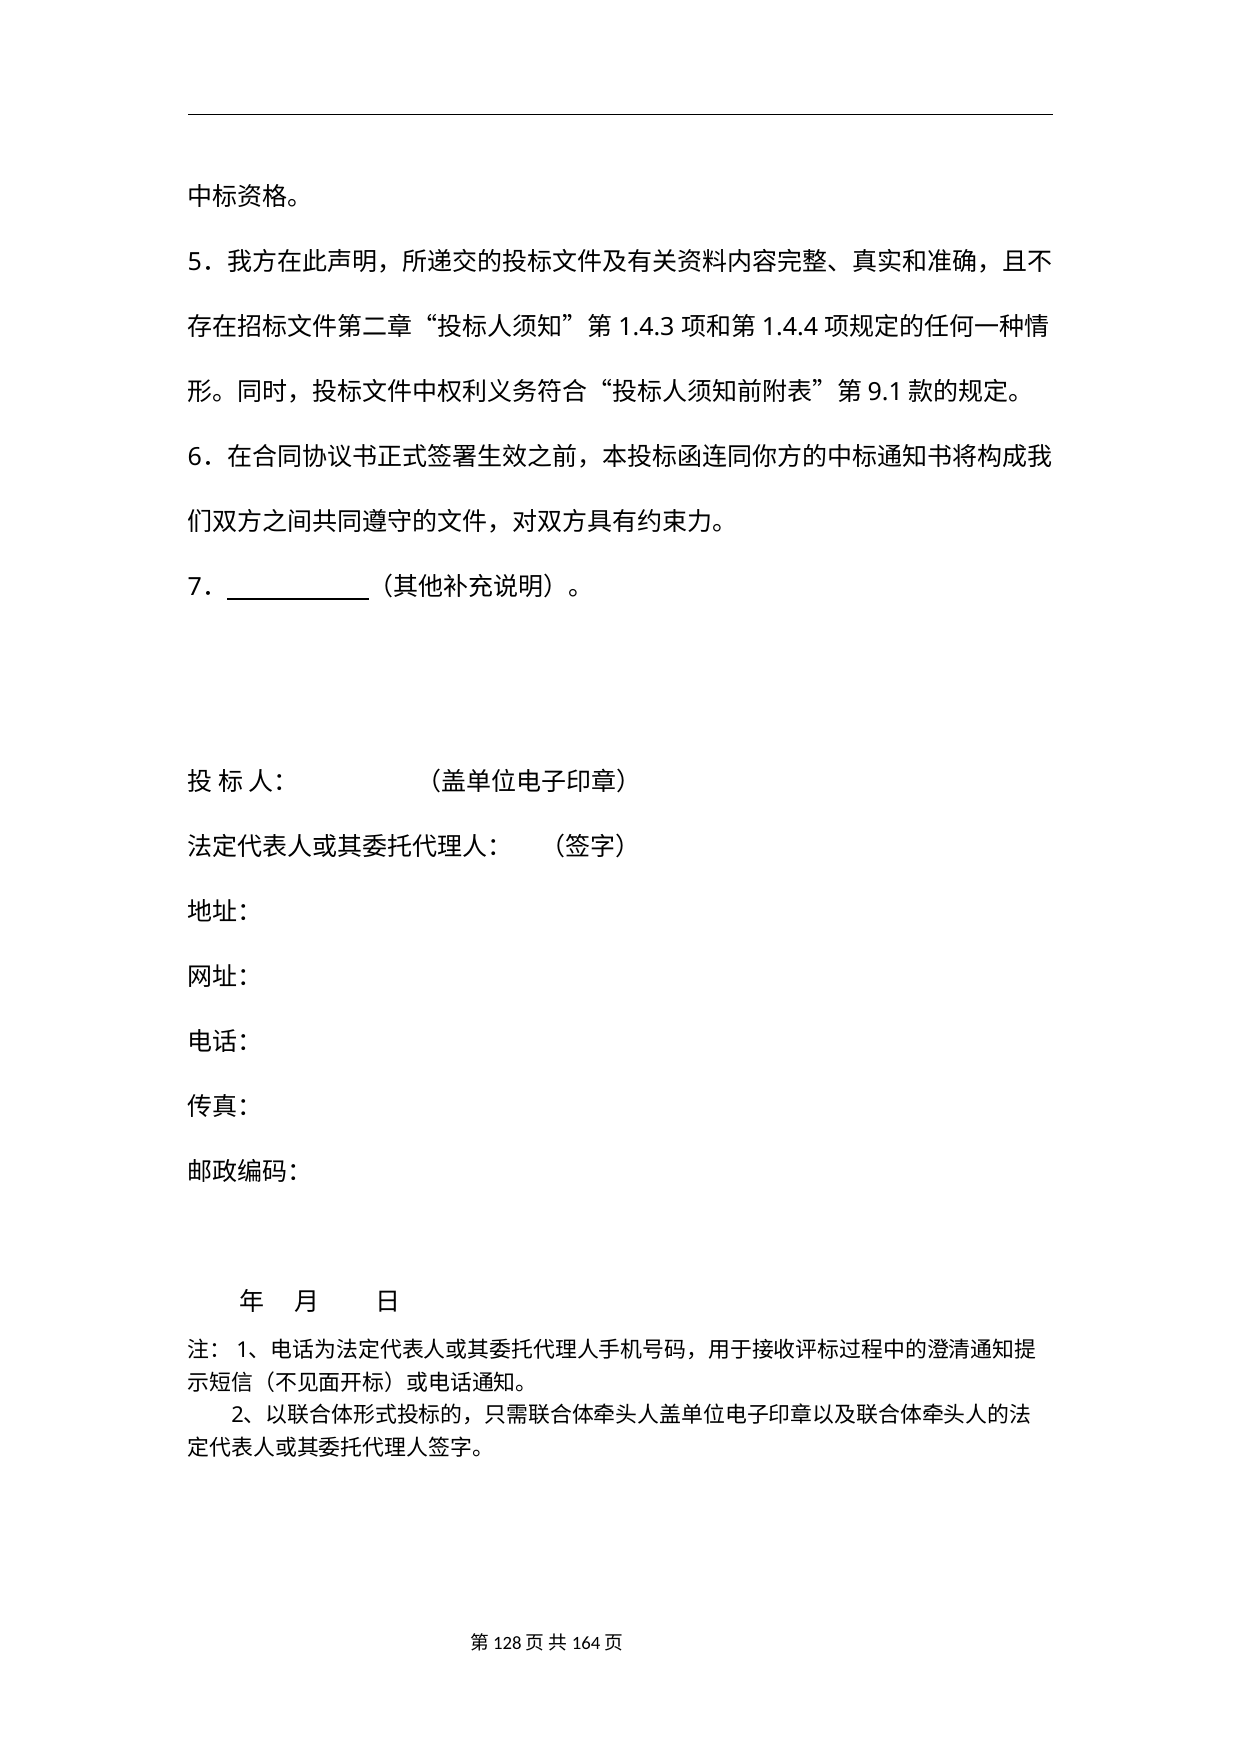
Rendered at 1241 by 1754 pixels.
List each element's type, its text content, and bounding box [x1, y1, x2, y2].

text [187, 162, 1053, 227]
text 年 月 日 [187, 1267, 1053, 1332]
text 注： 1、电话为法定代表人或其委托代理人手机号码，用于接收评标过程中的澄清通知提示短信（不见面开标）或电话通知。 [187, 1332, 1053, 1397]
text 传真： [187, 1072, 1053, 1137]
text 地址： [187, 877, 1053, 942]
text 投 标 人： （盖单位电子印章） [187, 747, 1053, 812]
text 电话： [187, 1007, 1053, 1072]
text 网址： [187, 942, 1053, 1007]
text 7． （其他补充说明）。 [187, 552, 1053, 617]
text 法定代表人或其委托代理人： （签字） [187, 812, 1053, 877]
text 邮政编码： [187, 1137, 1053, 1202]
text 5．我方在此声明，所递交的投标文件及有关资料内容完整、真实和准确，且不存在招标文件第二章“投标人须知”第 1.4.3 项和第 1.4.4 项规定的任何一种情形。同时，投标文件中权利义务符合“投标人须知前附表”第9.1款的规定。 [187, 227, 1053, 422]
text 2、以联合体形式投标的，只需联合体牵头人盖单位电子印章以及联合体牵头人的法定代表人或其委托代理人签字。 [187, 1397, 1053, 1462]
text 6．在合同协议书正式签署生效之前，本投标函连同你方的中标通知书将构成我们双方之间共同遵守的文件，对双方具有约束力。 [187, 422, 1053, 552]
